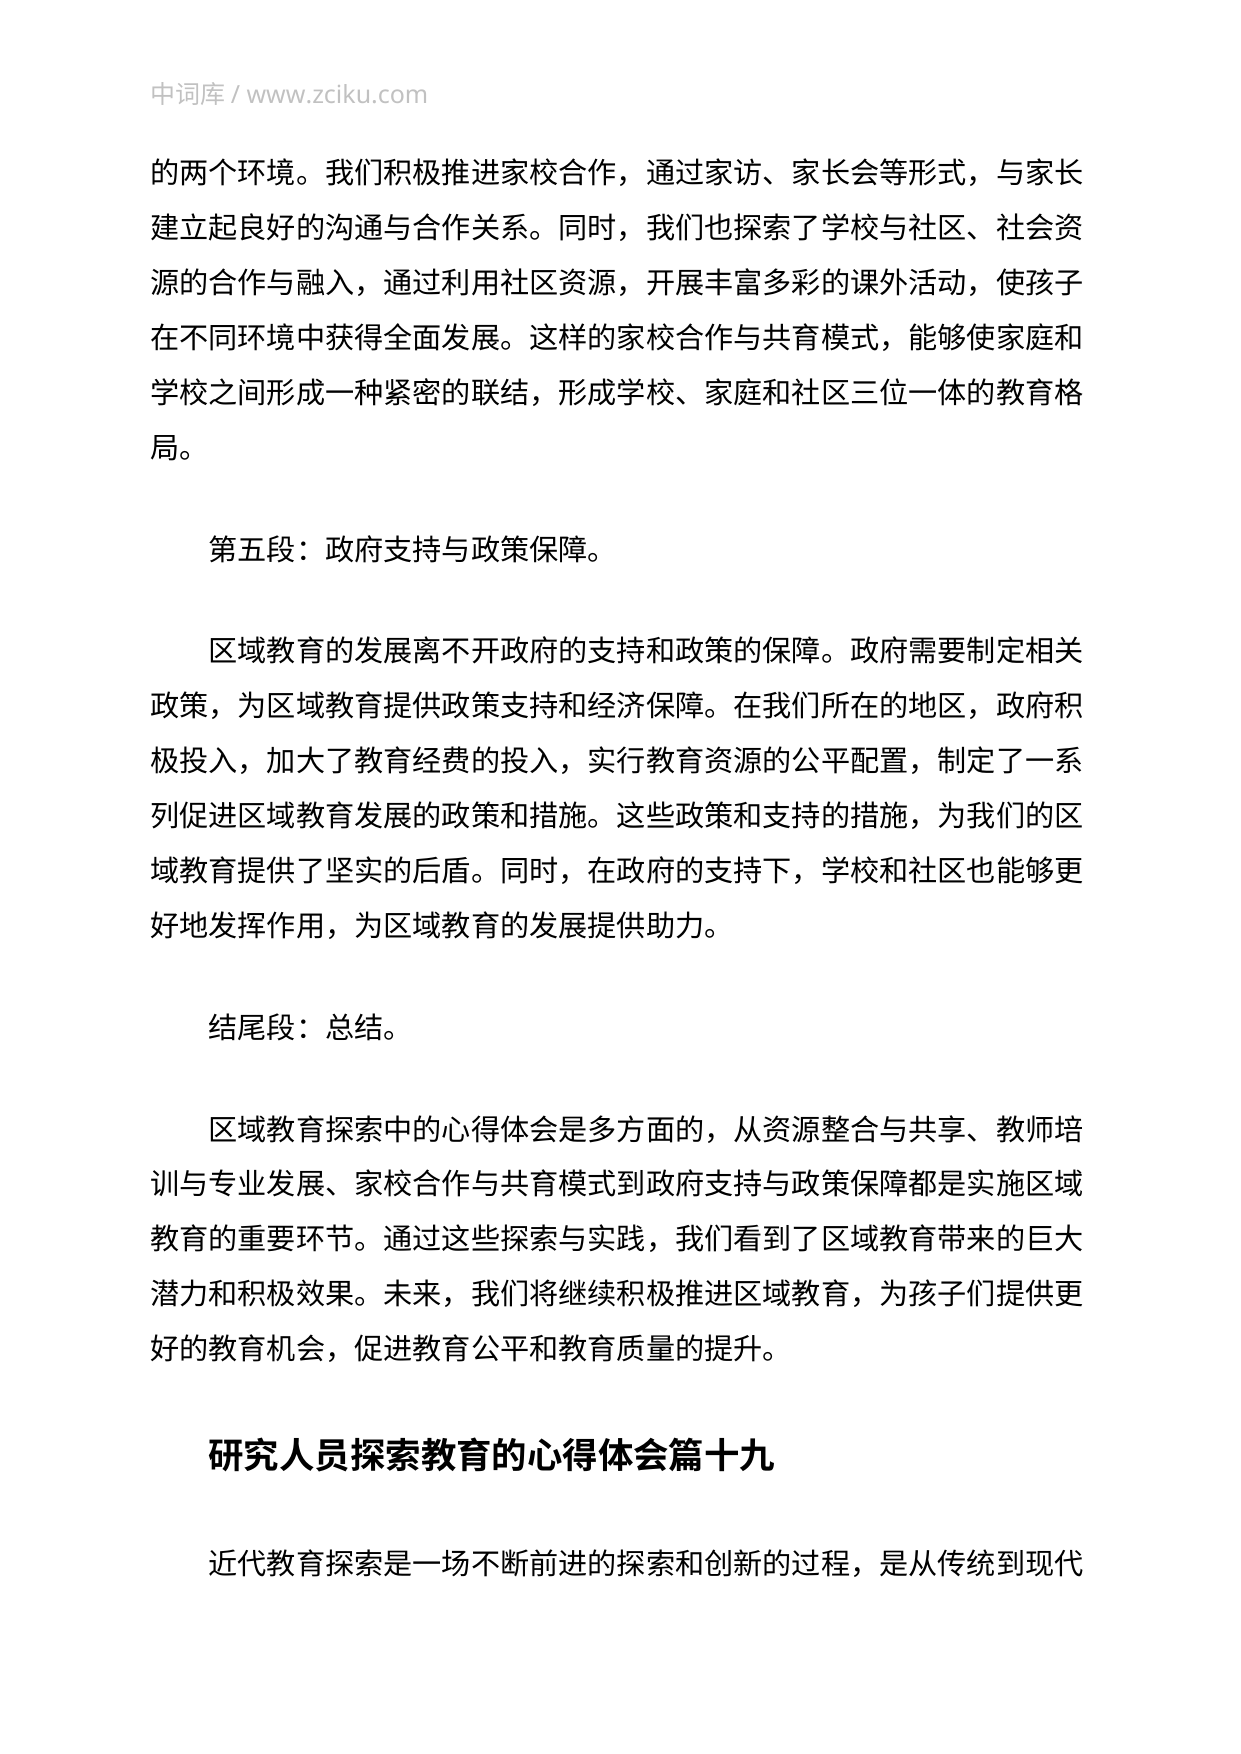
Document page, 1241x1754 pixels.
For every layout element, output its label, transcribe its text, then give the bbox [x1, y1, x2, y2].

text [150, 1541, 1090, 1583]
text 区域教育探索中的心得体会是多方面的，从资源整合与共享、教师培训与专业发展、家校合作与共育模式到政府支持与政策保障都是实施区域教育的重要环节。通过这些探索与实践，我们看到了区域教育带来的巨大潜力和积极效果。未来，我们将继续积极推进区域教育，为孩子们提供更好的教育机会，促进教育公平和教育质量的提升。 [150, 1106, 1090, 1368]
text 研究人员探索教育的心得体会篇十九 [150, 1427, 1090, 1479]
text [150, 150, 1090, 467]
text 第五段：政府支持与政策保障。 [150, 526, 1090, 568]
text 结尾段：总结。 [150, 1004, 1090, 1047]
text 区域教育的发展离不开政府的支持和政策的保障。政府需要制定相关政策，为区域教育提供政策支持和经济保障。在我们所在的地区，政府积极投入，加大了教育经费的投入，实行教育资源的公平配置，制定了一系列促进区域教育发展的政策和措施。这些政策和支持的措施，为我们的区域教育提供了坚实的后盾。同时，在政府的支持下，学校和社区也能够更好地发挥作用，为区域教育的发展提供助力。 [150, 628, 1090, 945]
